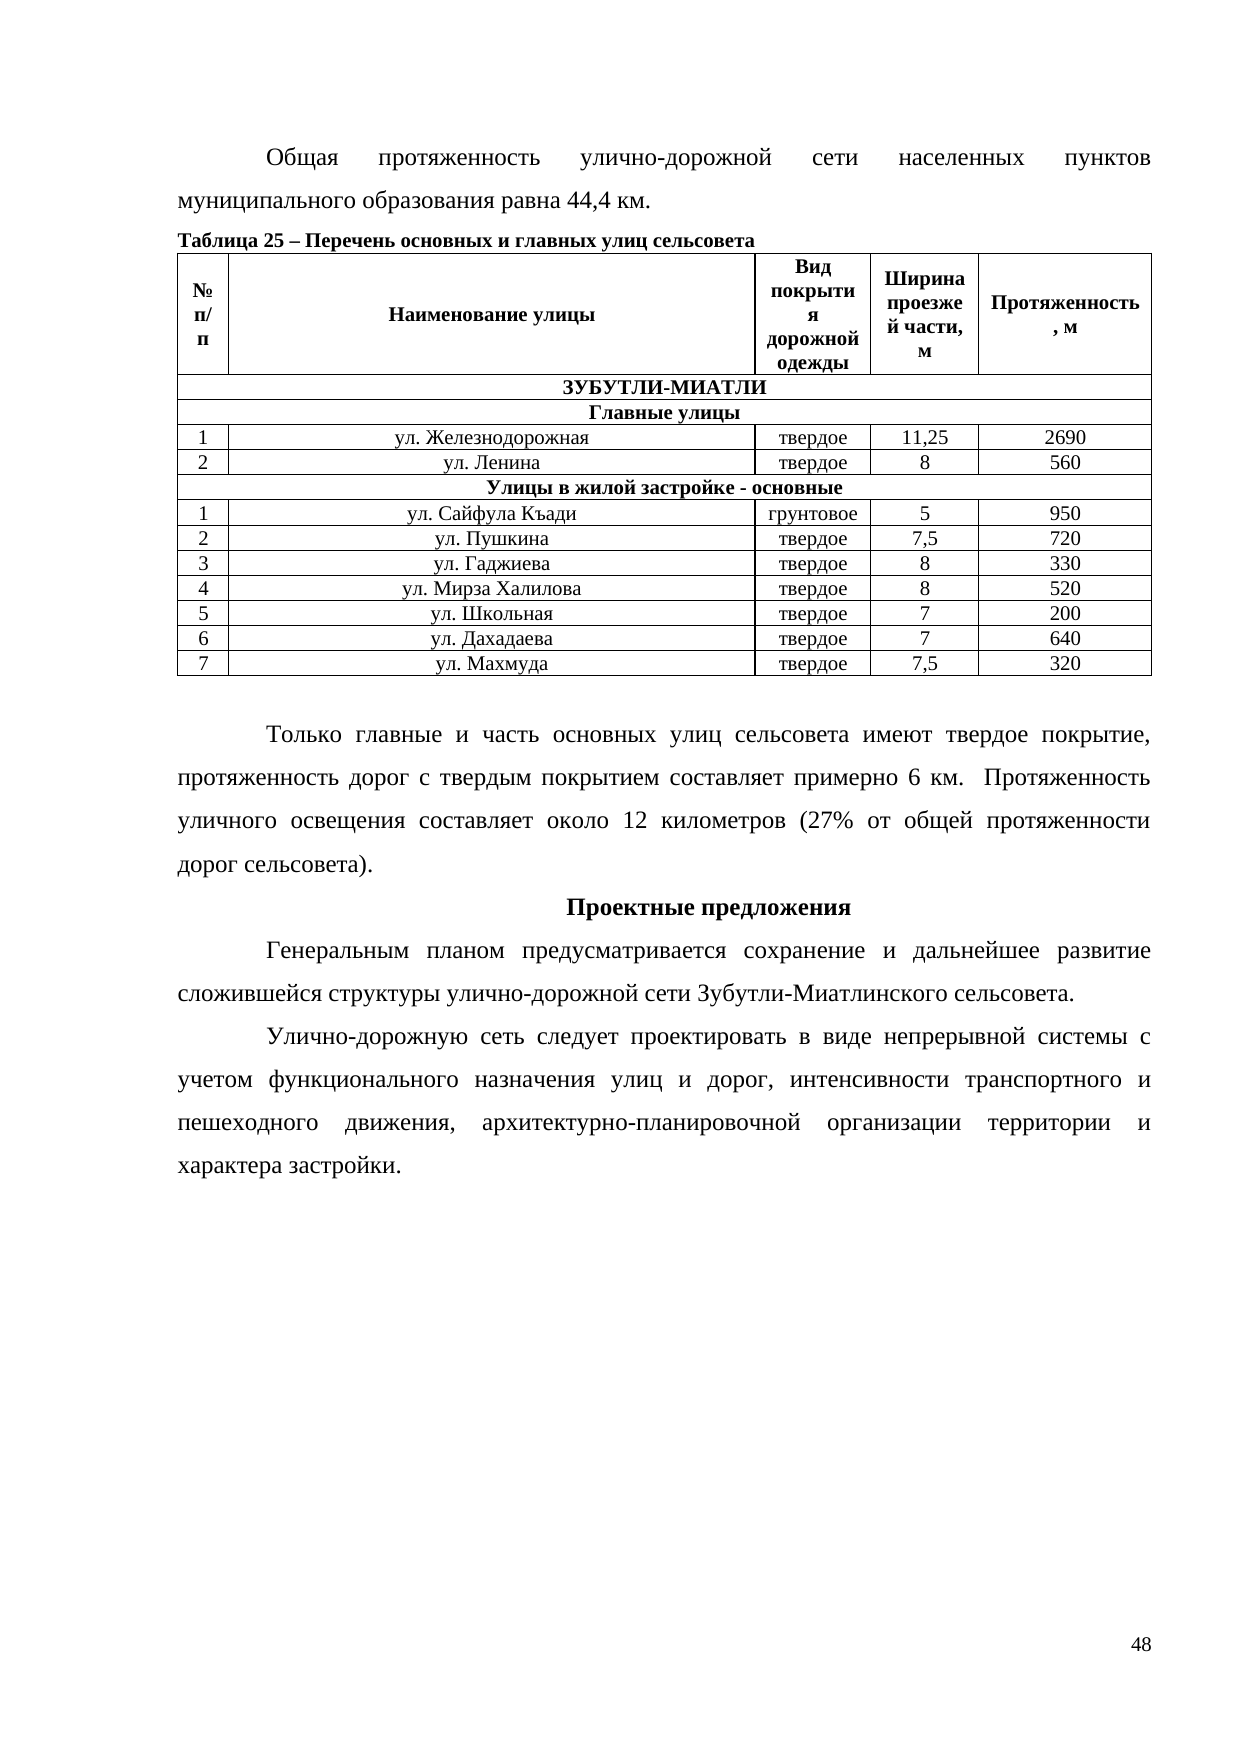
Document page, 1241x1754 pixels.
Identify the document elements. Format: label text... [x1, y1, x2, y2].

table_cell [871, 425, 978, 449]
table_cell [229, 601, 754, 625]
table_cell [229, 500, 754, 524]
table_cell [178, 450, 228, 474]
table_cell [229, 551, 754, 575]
text Проектные предложения [177, 892, 1152, 921]
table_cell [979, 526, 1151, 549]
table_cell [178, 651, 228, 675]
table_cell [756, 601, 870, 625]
text Генеральным планом предусматривается сохранение и дальнейшее развитие сложившейся структуры улично-дорожной сети Зубутли-Миатлинского сельсовета. [177, 935, 1152, 1007]
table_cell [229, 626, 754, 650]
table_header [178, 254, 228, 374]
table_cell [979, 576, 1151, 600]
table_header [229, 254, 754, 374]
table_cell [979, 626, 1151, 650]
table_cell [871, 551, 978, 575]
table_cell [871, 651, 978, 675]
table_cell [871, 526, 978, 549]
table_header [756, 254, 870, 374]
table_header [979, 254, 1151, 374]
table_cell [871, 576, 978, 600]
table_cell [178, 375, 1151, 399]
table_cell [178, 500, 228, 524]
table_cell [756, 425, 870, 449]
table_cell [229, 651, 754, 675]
text Таблица 25 – Перечень основных и главных улиц сельсовета [177, 228, 1152, 252]
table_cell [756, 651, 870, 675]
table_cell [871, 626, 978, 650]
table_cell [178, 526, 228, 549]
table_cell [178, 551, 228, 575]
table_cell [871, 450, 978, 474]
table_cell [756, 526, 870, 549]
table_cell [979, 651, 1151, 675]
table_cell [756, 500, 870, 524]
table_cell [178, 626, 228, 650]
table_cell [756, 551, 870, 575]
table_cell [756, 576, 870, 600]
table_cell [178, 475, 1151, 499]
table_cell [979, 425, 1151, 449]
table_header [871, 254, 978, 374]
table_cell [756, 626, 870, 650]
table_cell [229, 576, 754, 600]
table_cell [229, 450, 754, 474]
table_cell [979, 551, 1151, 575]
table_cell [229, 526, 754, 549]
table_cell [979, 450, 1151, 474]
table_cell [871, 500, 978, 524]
text Общая протяженность улично-дорожной сети населенных пунктов муниципального образования равна 44,4 км. [177, 142, 1152, 214]
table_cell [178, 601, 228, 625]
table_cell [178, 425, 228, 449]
text Только главные и часть основных улиц сельсовета имеют твердое покрытие, протяженность дорог с твердым покрытием составляет примерно 6 км. Протяженность уличного освещения составляет около 12 километров (27% от общей протяженности дорог сельсовета). [177, 719, 1152, 877]
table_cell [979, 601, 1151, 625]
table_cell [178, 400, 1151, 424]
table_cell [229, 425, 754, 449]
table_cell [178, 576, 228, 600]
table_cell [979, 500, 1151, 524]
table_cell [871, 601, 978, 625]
text Улично-дорожную сеть следует проектировать в виде непрерывной системы с учетом функционального назначения улиц и дорог, интенсивности транспортного и пешеходного движения, архитектурно-планировочной организации территории и характера застройки. [177, 1021, 1152, 1179]
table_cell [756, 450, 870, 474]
